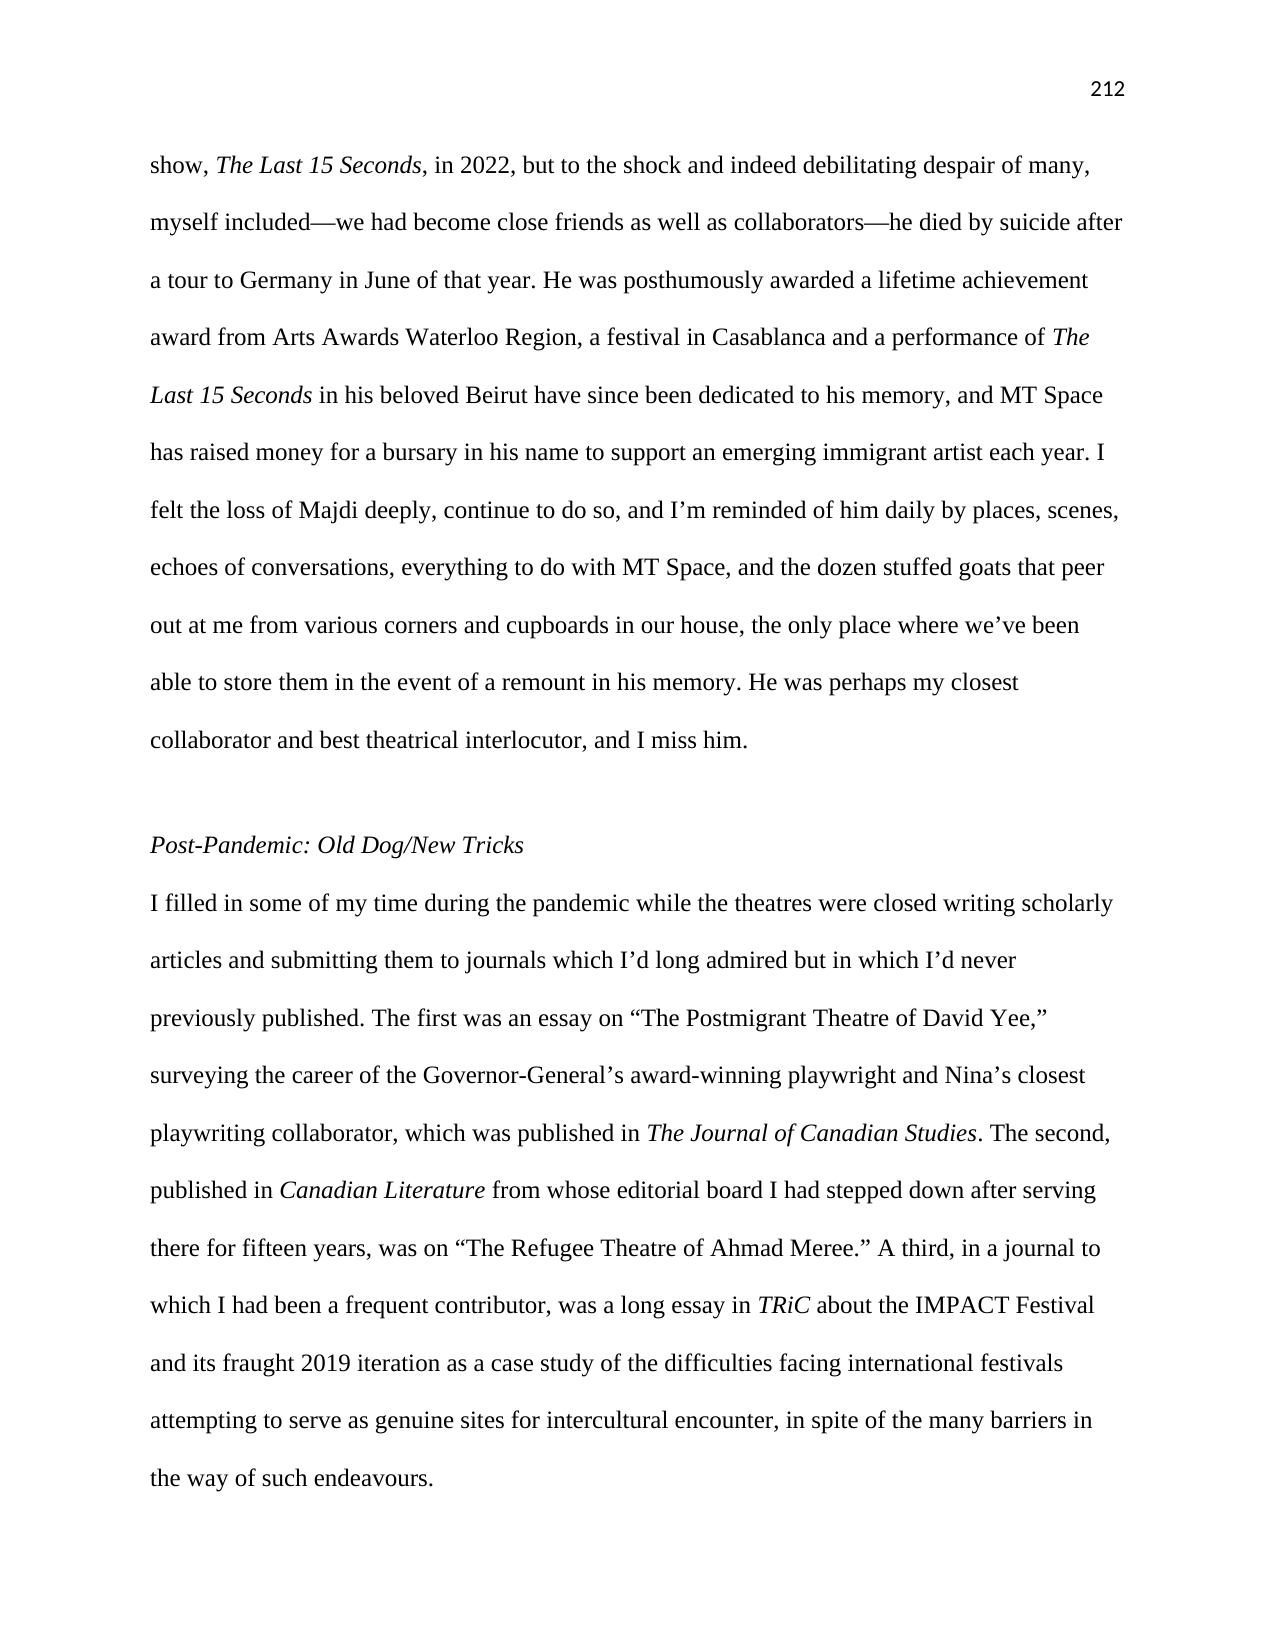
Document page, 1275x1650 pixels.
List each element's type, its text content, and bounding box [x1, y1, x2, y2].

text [150, 150, 1125, 754]
text I filled in some of my time during the pandemic while the theatres were closed writing scholarly articles and submitting them to journals which I’d long admired but in which I’d never previously published. The first was an essay on “The Postmigrant Theatre of David Yee,” surveying the career of the Governor-General’s award-winning playwright and Nina’s closest playwriting collaborator, which was published in The Journal of Canadian Studies. The second, published in Canadian Literature from whose editorial board I had stepped down after serving there for fifteen years, was on “The Refugee Theatre of Ahmad Meree.” A third, in a journal to which I had been a frequent contributor, was a long essay in TRiC about the IMPACT Festival and its fraught 2019 iteration as a case study of the difficulties facing international festivals attempting to serve as genuine sites for intercultural encounter, in spite of the many barriers in the way of such endeavours. [150, 888, 1125, 1491]
text Post-Pandemic: Old Dog/New Tricks [150, 830, 1125, 859]
